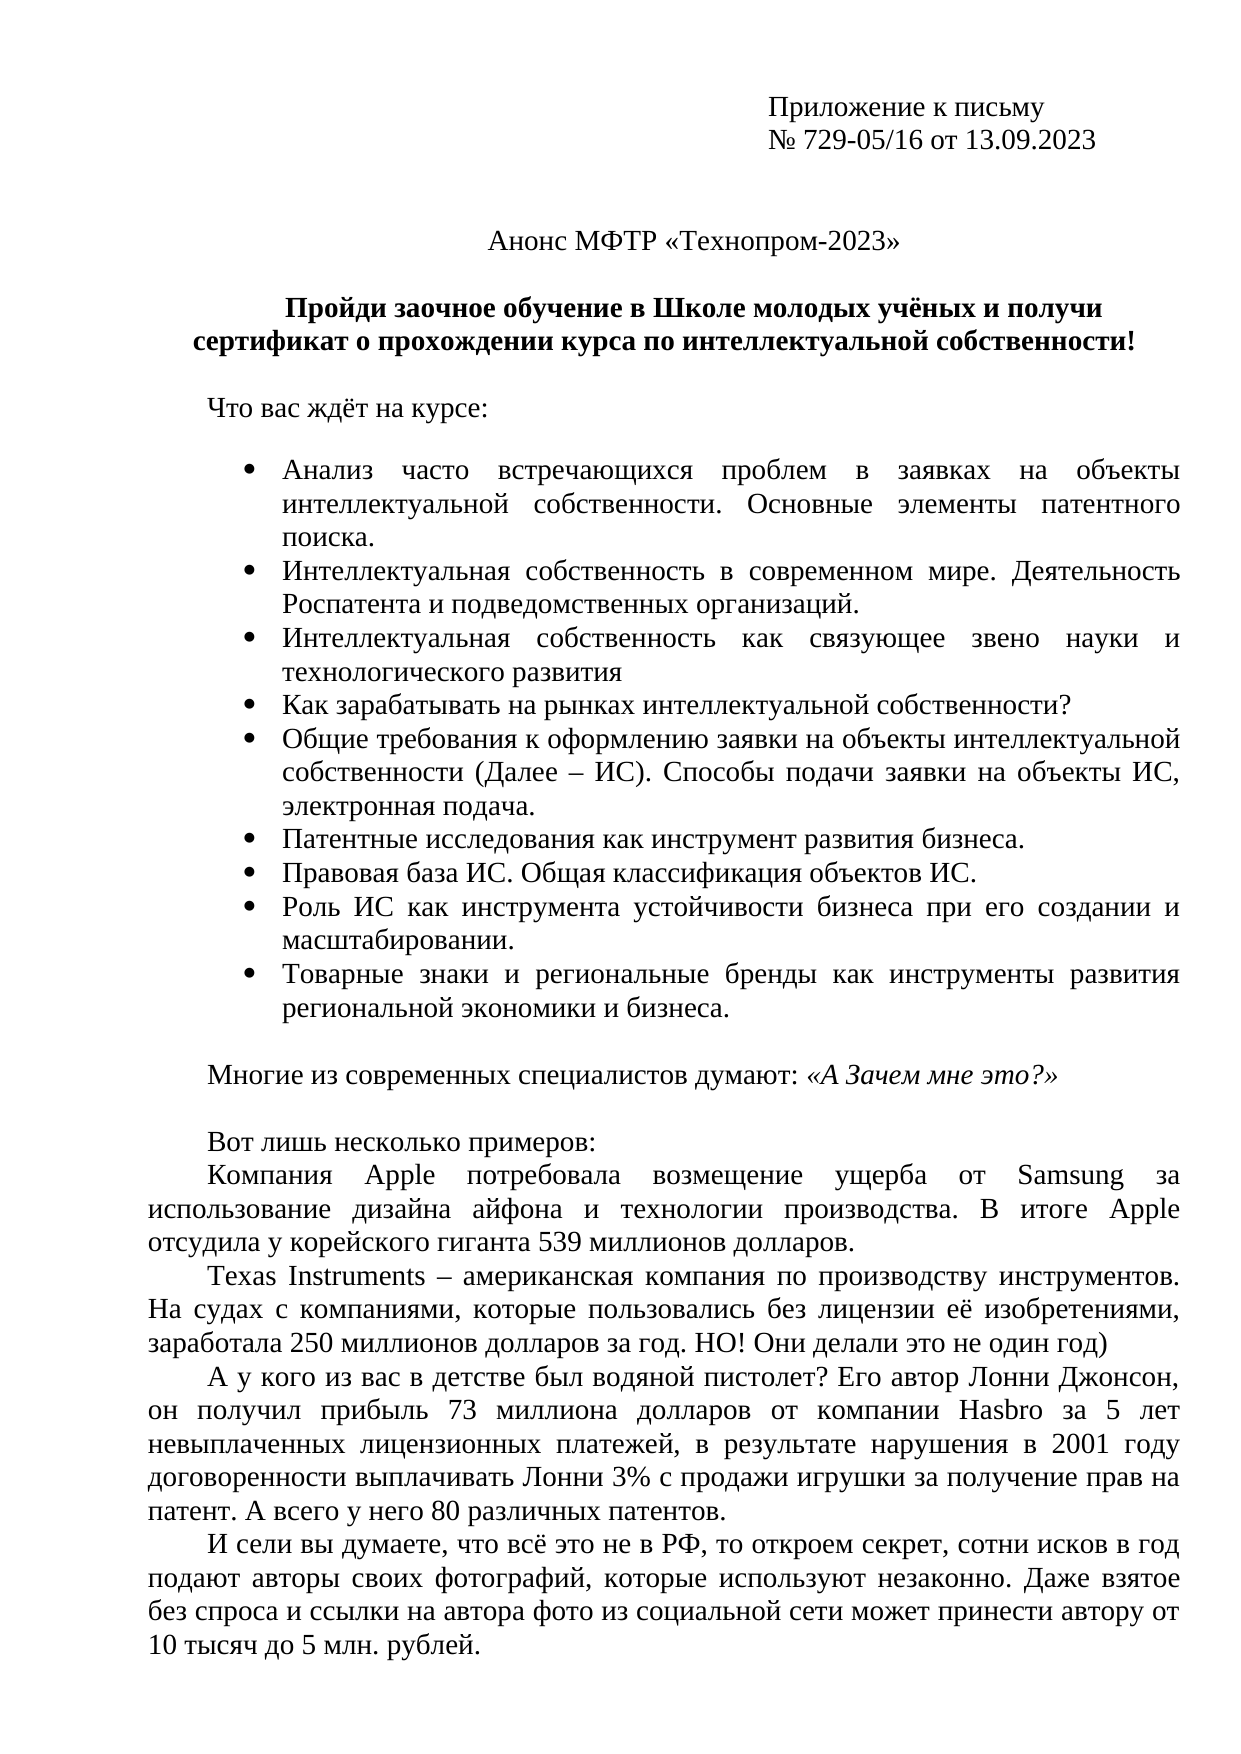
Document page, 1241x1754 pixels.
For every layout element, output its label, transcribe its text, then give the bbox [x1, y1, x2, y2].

list Роль ИС как инструмента устойчивости бизнеса при его создании и масштабировании. [244, 889, 1181, 956]
text Texas Instruments – американская компания по производству инструментов. На судах с компаниями, которые пользовались без лицензии её изобретениями, заработала 250 миллионов долларов за год. НО! Они делали это не один год) [148, 1258, 1181, 1359]
list Интеллектуальная собственность в современном мире. Деятельность Роспатента и подведомственных организаций. [244, 553, 1181, 620]
list Общие требования к оформлению заявки на объекты интеллектуальной собственности (Далее – ИС). Способы подачи заявки на объекты ИС, электронная подача. [244, 721, 1181, 822]
text Пройди заочное обучение в Школе молодых учёных и получи сертификат о прохождении курса по интеллектуальной собственности! [148, 290, 1181, 357]
list Товарные знаки и региональные бренды как инструменты развития региональной экономики и бизнеса. [244, 956, 1181, 1023]
text Приложение к письму [768, 89, 1181, 122]
text И сели вы думаете, что всё это не в РФ, то откроем секрет, сотни исков в год подают авторы своих фотографий, которые используют незаконно. Даже взятое без спроса и ссылки на автора фото из социальной сети может принести автору от 10 тысяч до 5 млн. рублей. [148, 1526, 1181, 1661]
text Компания Apple потребовала возмещение ущерба от Samsung за использование дизайна айфона и технологии производства. В итоге Apple отсудила у корейского гиганта 539 миллионов долларов. [148, 1157, 1181, 1258]
text № 729-05/16 от 13.09.2023 [768, 122, 1181, 156]
text Что вас ждёт на курсе: [148, 391, 1181, 452]
list Анализ часто встречающихся проблем в заявках на объекты интеллектуальной собственности. Основные элементы патентного поиска. [244, 452, 1181, 553]
list Интеллектуальная собственность как связующее звено науки и технологического развития [244, 620, 1181, 687]
text Вот лишь несколько примеров: [148, 1124, 1181, 1157]
list Как зарабатывать на рынках интеллектуальной собственности? [244, 687, 1181, 721]
text А у кого из вас в детстве был водяной пистолет? Его автор Лонни Джонсон, он получил прибыль 73 миллиона долларов от компании Hasbro за 5 лет невыплаченных лицензионных платежей, в результате нарушения в 2001 году договоренности выплачивать Лонни 3% с продажи игрушки за получение прав на патент. А всего у него 80 различных патентов. [148, 1359, 1181, 1526]
text Многие из современных специалистов думают: «А Зачем мне это?» [148, 1057, 1181, 1090]
list Патентные исследования как инструмент развития бизнеса. [244, 822, 1181, 855]
list Правовая база ИС. Общая классификация объектов ИС. [244, 855, 1181, 889]
text Анонс МФТР «Технопром-2023» [148, 223, 1181, 256]
